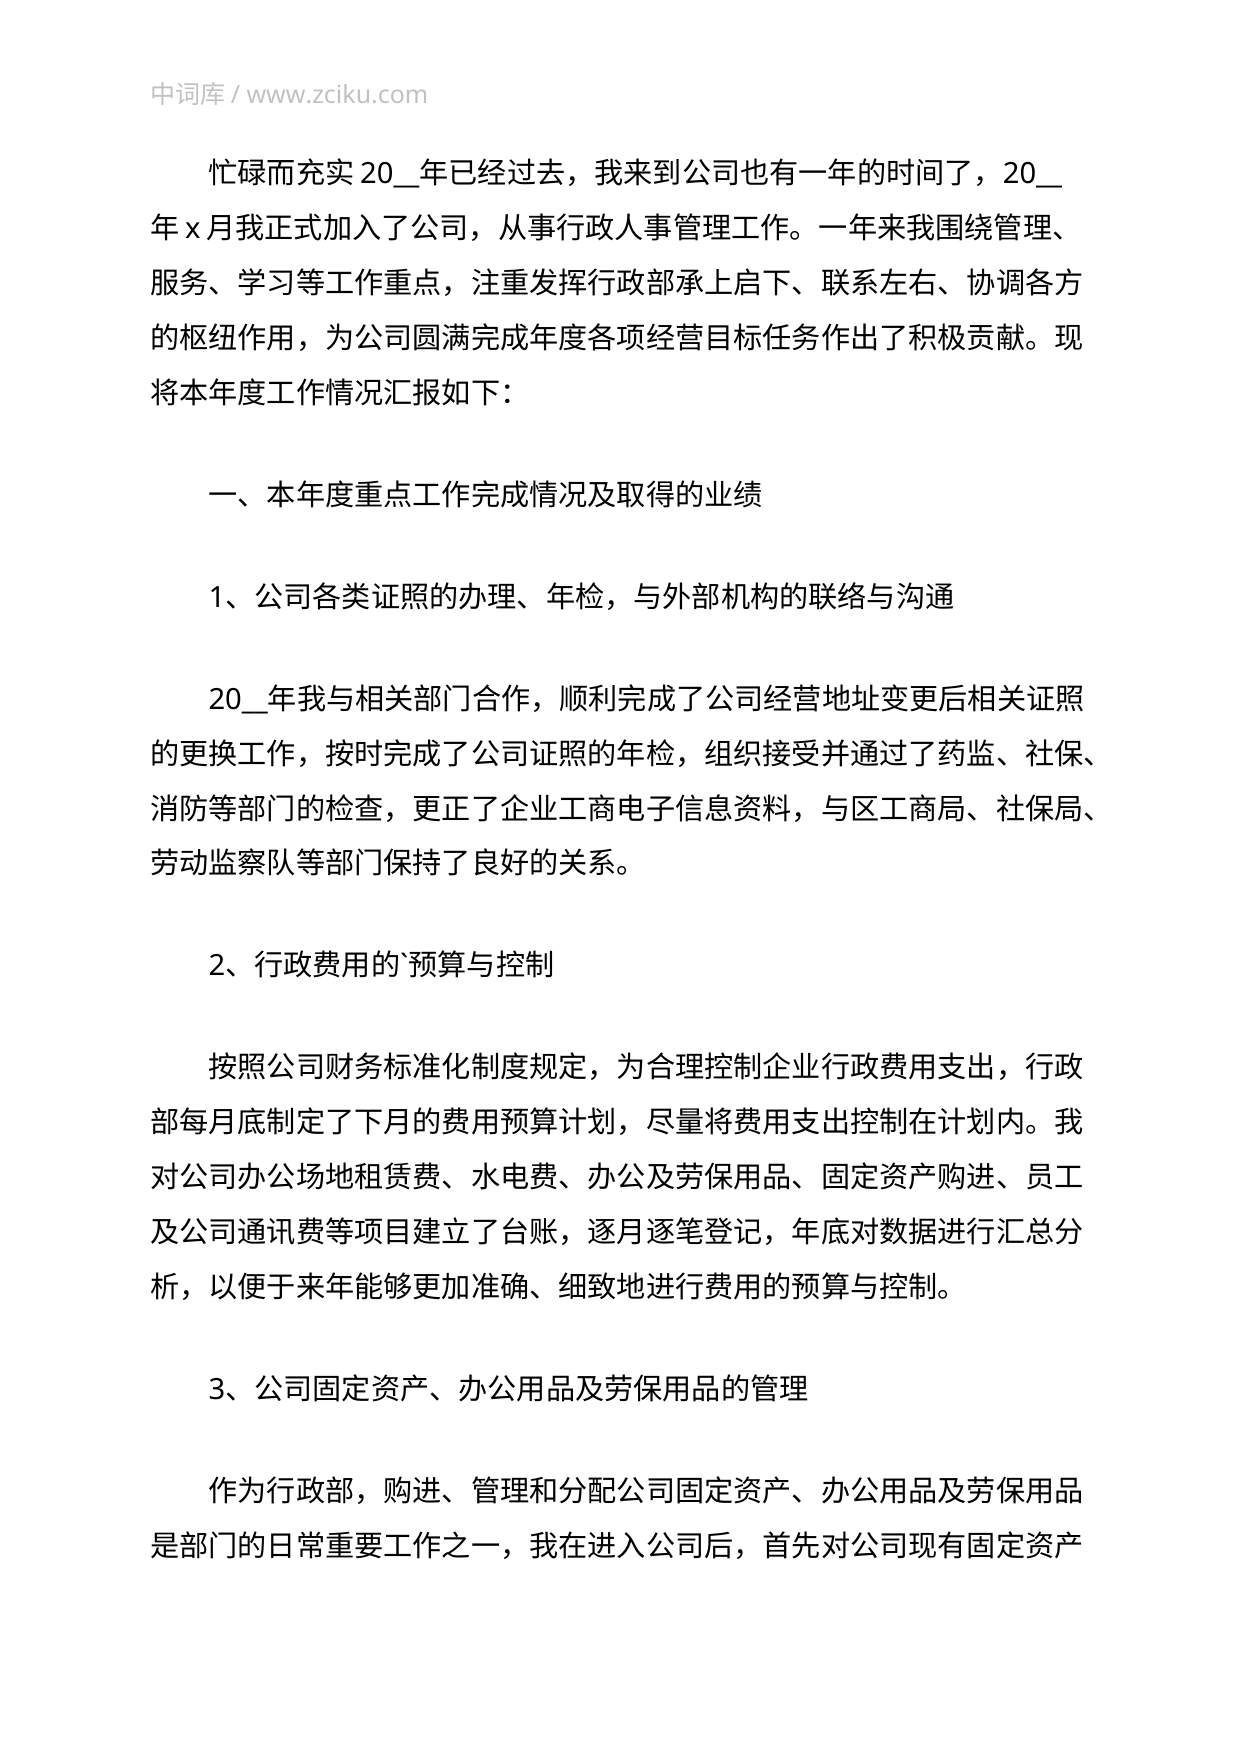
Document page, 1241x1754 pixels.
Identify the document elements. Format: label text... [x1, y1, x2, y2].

text 3、公司固定资产、办公用品及劳保用品的管理 [150, 1365, 1090, 1408]
text 1、公司各类证照的办理、年检，与外部机构的联络与沟通 [150, 573, 1090, 616]
text 忙碌而充实20__年已经过去，我来到公司也有一年的时间了，20__年x月我正式加入了公司，从事行政人事管理工作。一年来我围绕管理、服务、学习等工作重点，注重发挥行政部承上启下、联系左右、协调各方的枢纽作用，为公司圆满完成年度各项经营目标任务作出了积极贡献。现将本年度工作情况汇报如下： [150, 150, 1090, 412]
text 2、行政费用的`预算与控制 [150, 942, 1090, 984]
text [150, 1467, 1090, 1564]
text 按照公司财务标准化制度规定，为合理控制企业行政费用支出，行政部每月底制定了下月的费用预算计划，尽量将费用支出控制在计划内。我对公司办公场地租赁费、水电费、办公及劳保用品、固定资产购进、员工及公司通讯费等项目建立了台账，逐月逐笔登记，年底对数据进行汇总分析，以便于来年能够更加准确、细致地进行费用的预算与控制。 [150, 1044, 1090, 1306]
text 20__年我与相关部门合作，顺利完成了公司经营地址变更后相关证照的更换工作，按时完成了公司证照的年检，组织接受并通过了药监、社保、消防等部门的检查，更正了企业工商电子信息资料，与区工商局、社保局、劳动监察队等部门保持了良好的关系。 [150, 675, 1090, 882]
text 一、本年度重点工作完成情况及取得的业绩 [150, 472, 1090, 514]
